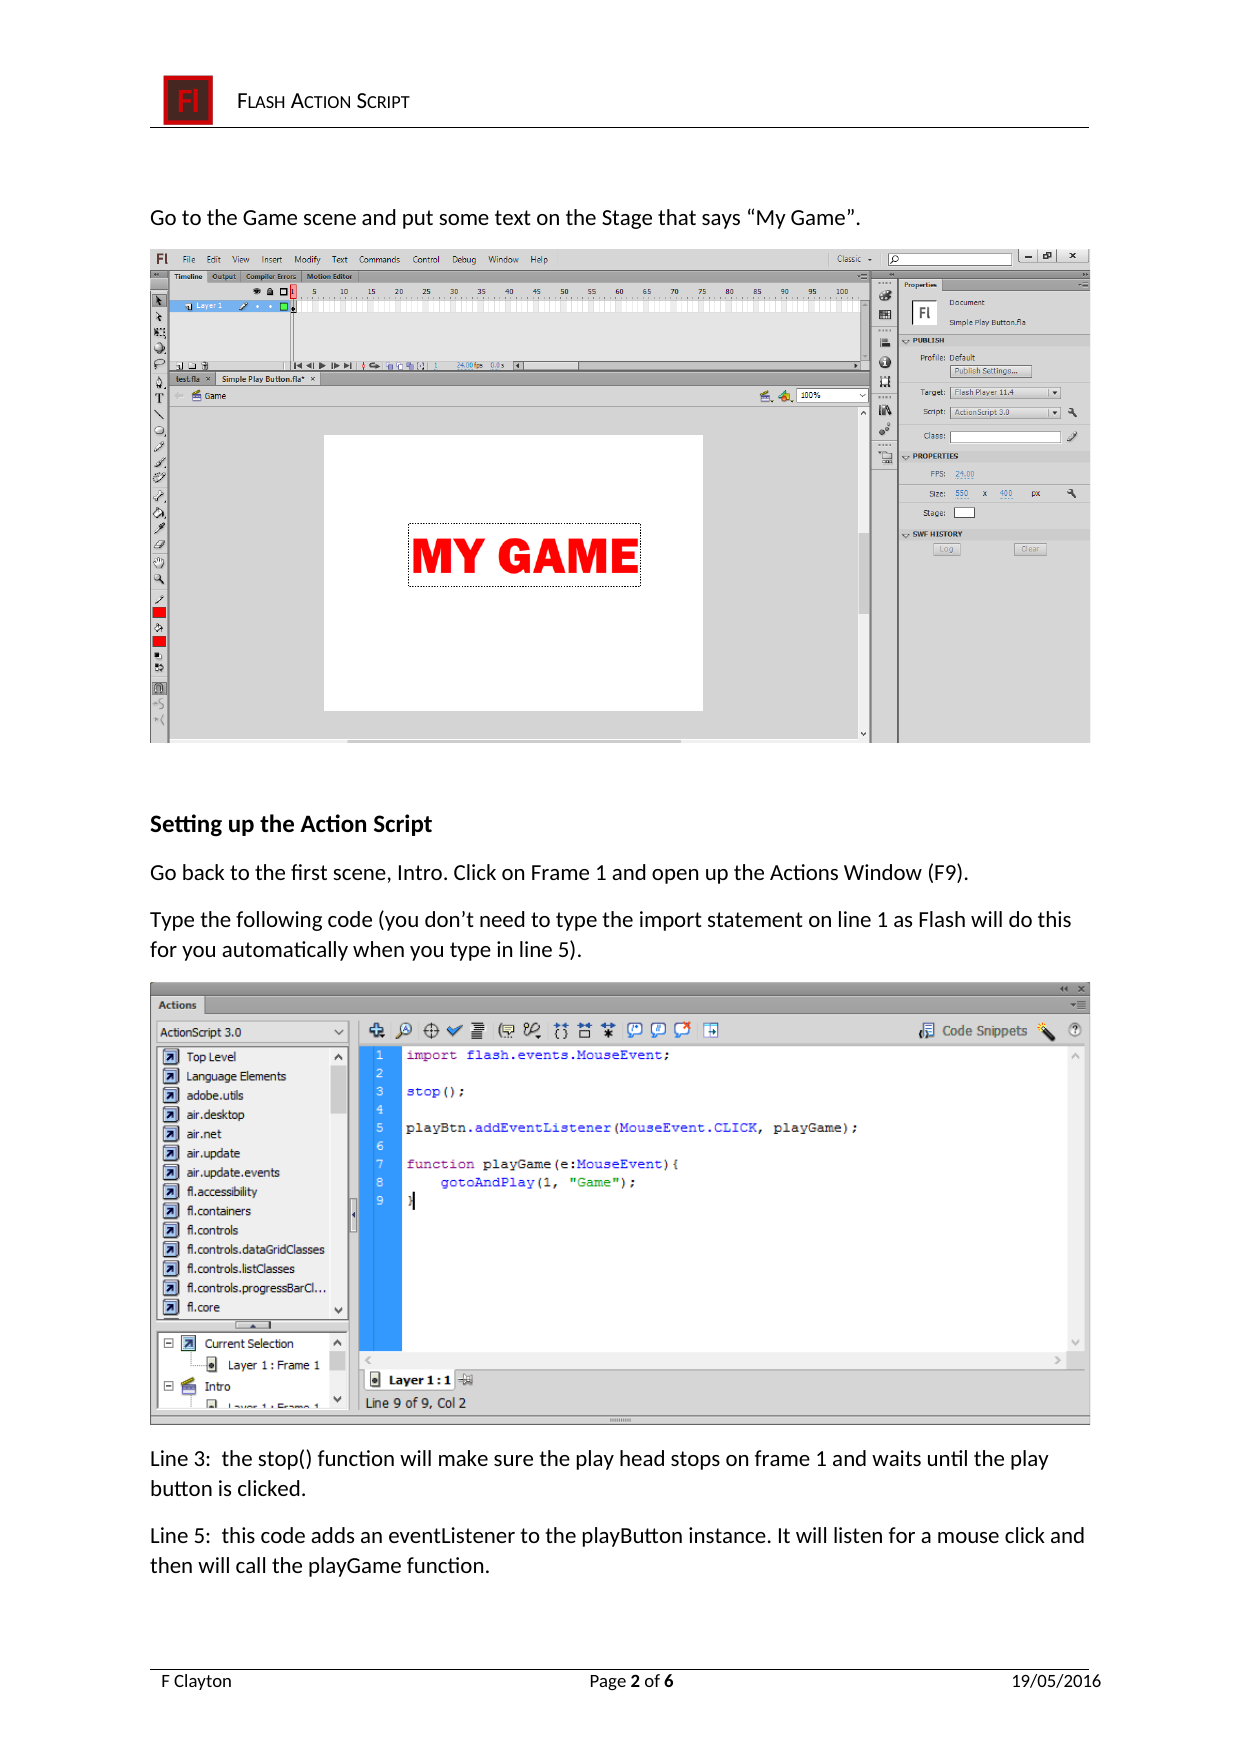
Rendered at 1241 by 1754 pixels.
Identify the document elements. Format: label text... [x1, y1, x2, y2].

text Type the following code (you don’t need to type the import statement on line 1 as Flash will do this for you automatically when you type in line 5). [150, 905, 1090, 963]
text Line 5: this code adds an eventListener to the playButton instance. It will listen for a mouse click and then will call the playGame function. [150, 1521, 1090, 1579]
text Setting up the Action Script [150, 808, 1090, 839]
text Go to the Game scene and put some text on the Stage that says “My Game”. [150, 203, 1090, 231]
picture [161, 73, 215, 127]
text Line 3: the stop() function will make sure the play head stops on frame 1 and waits until the play button is clicked. [150, 1444, 1090, 1502]
picture [150, 982, 1091, 1425]
picture [150, 249, 1091, 743]
text Go back to the first scene, Intro. Click on Frame 1 and open up the Actions Window (F9). [150, 858, 1090, 886]
